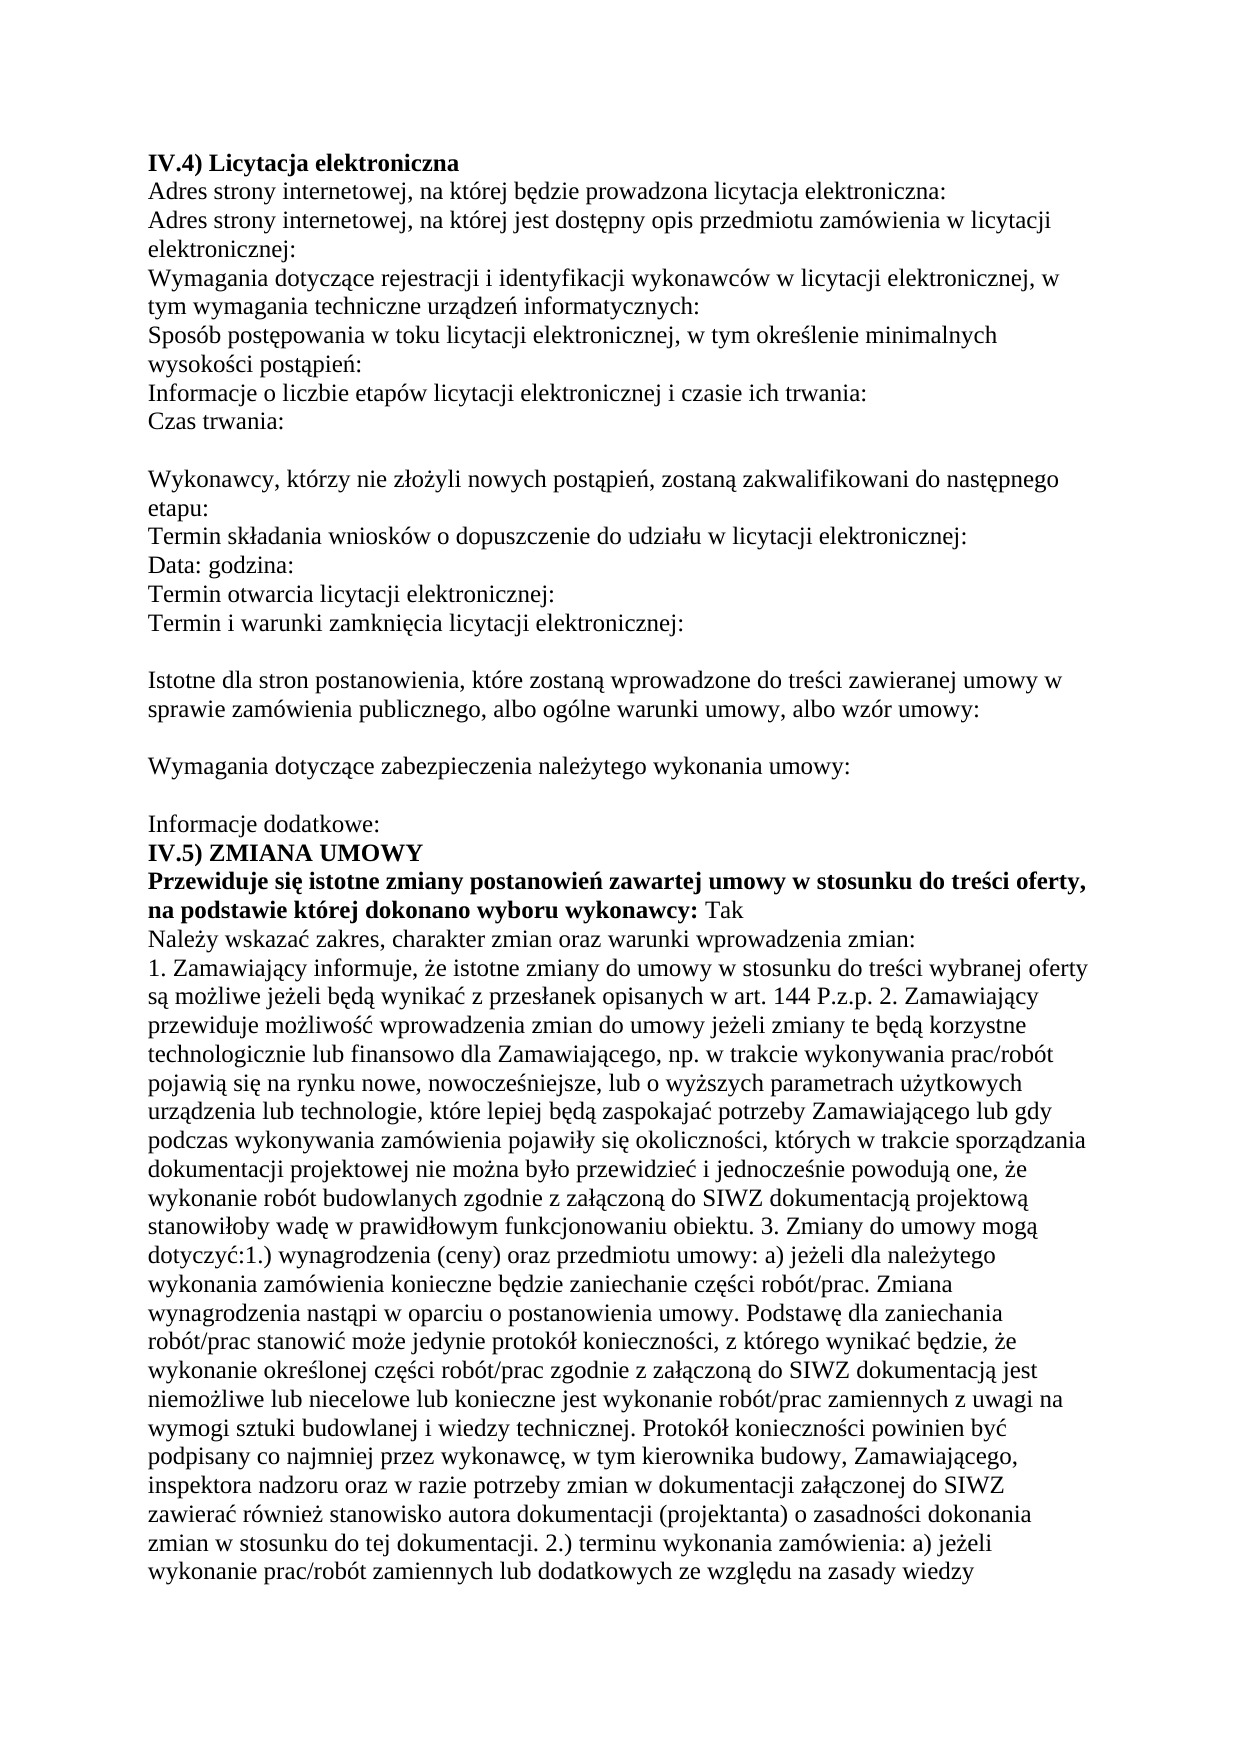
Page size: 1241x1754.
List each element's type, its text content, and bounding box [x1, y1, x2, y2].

text Termin składania wniosków o dopuszczenie do udziału w licytacji elektronicznej: Data: godzina: Termin otwarcia licytacji elektronicznej: [148, 521, 1093, 608]
text Wymagania dotyczące zabezpieczenia należytego wykonania umowy: [148, 723, 1093, 780]
text Informacje o liczbie etapów licytacji elektronicznej i czasie ich trwania: [148, 378, 1093, 406]
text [148, 148, 1093, 205]
text Termin i warunki zamknięcia licytacji elektronicznej: [148, 608, 1093, 636]
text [148, 838, 1093, 1585]
text Wymagania dotyczące rejestracji i identyfikacji wykonawców w licytacji elektronicznej, w tym wymagania techniczne urządzeń informatycznych: [148, 263, 1093, 320]
text Adres strony internetowej, na której jest dostępny opis przedmiotu zamówienia w licytacji elektronicznej: [148, 205, 1093, 263]
text Informacje dodatkowe: [148, 780, 1093, 838]
text Istotne dla stron postanowienia, które zostaną wprowadzone do treści zawieranej umowy w sprawie zamówienia publicznego, albo ogólne warunki umowy, albo wzór umowy: [148, 636, 1093, 723]
text Sposób postępowania w toku licytacji elektronicznej, w tym określenie minimalnych wysokości postąpień: [148, 320, 1093, 378]
text Czas trwania: Wykonawcy, którzy nie złożyli nowych postąpień, zostaną zakwalifikowani do następnego etapu: [148, 406, 1093, 521]
